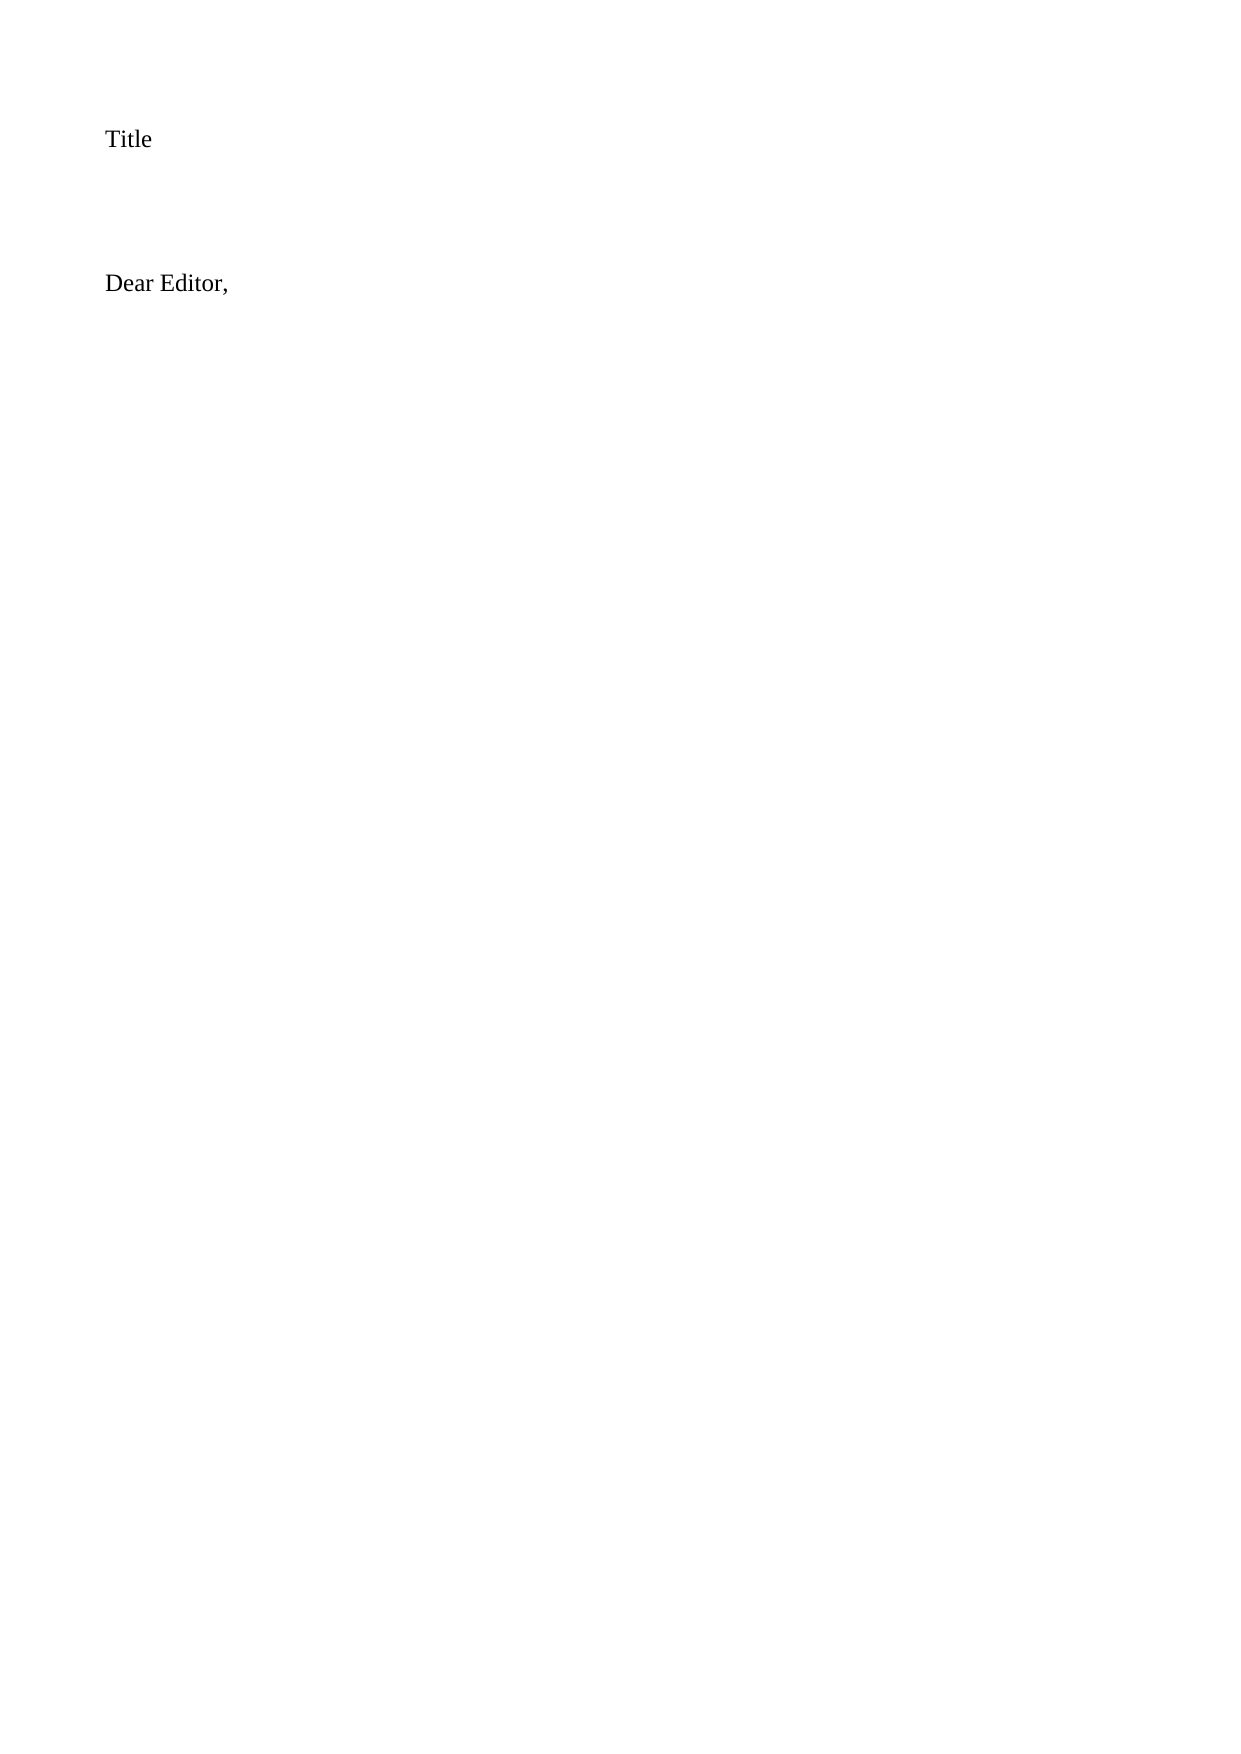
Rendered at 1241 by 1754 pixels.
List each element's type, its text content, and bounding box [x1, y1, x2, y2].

text Title [105, 111, 1135, 153]
text Dear Editor, [105, 255, 1135, 297]
